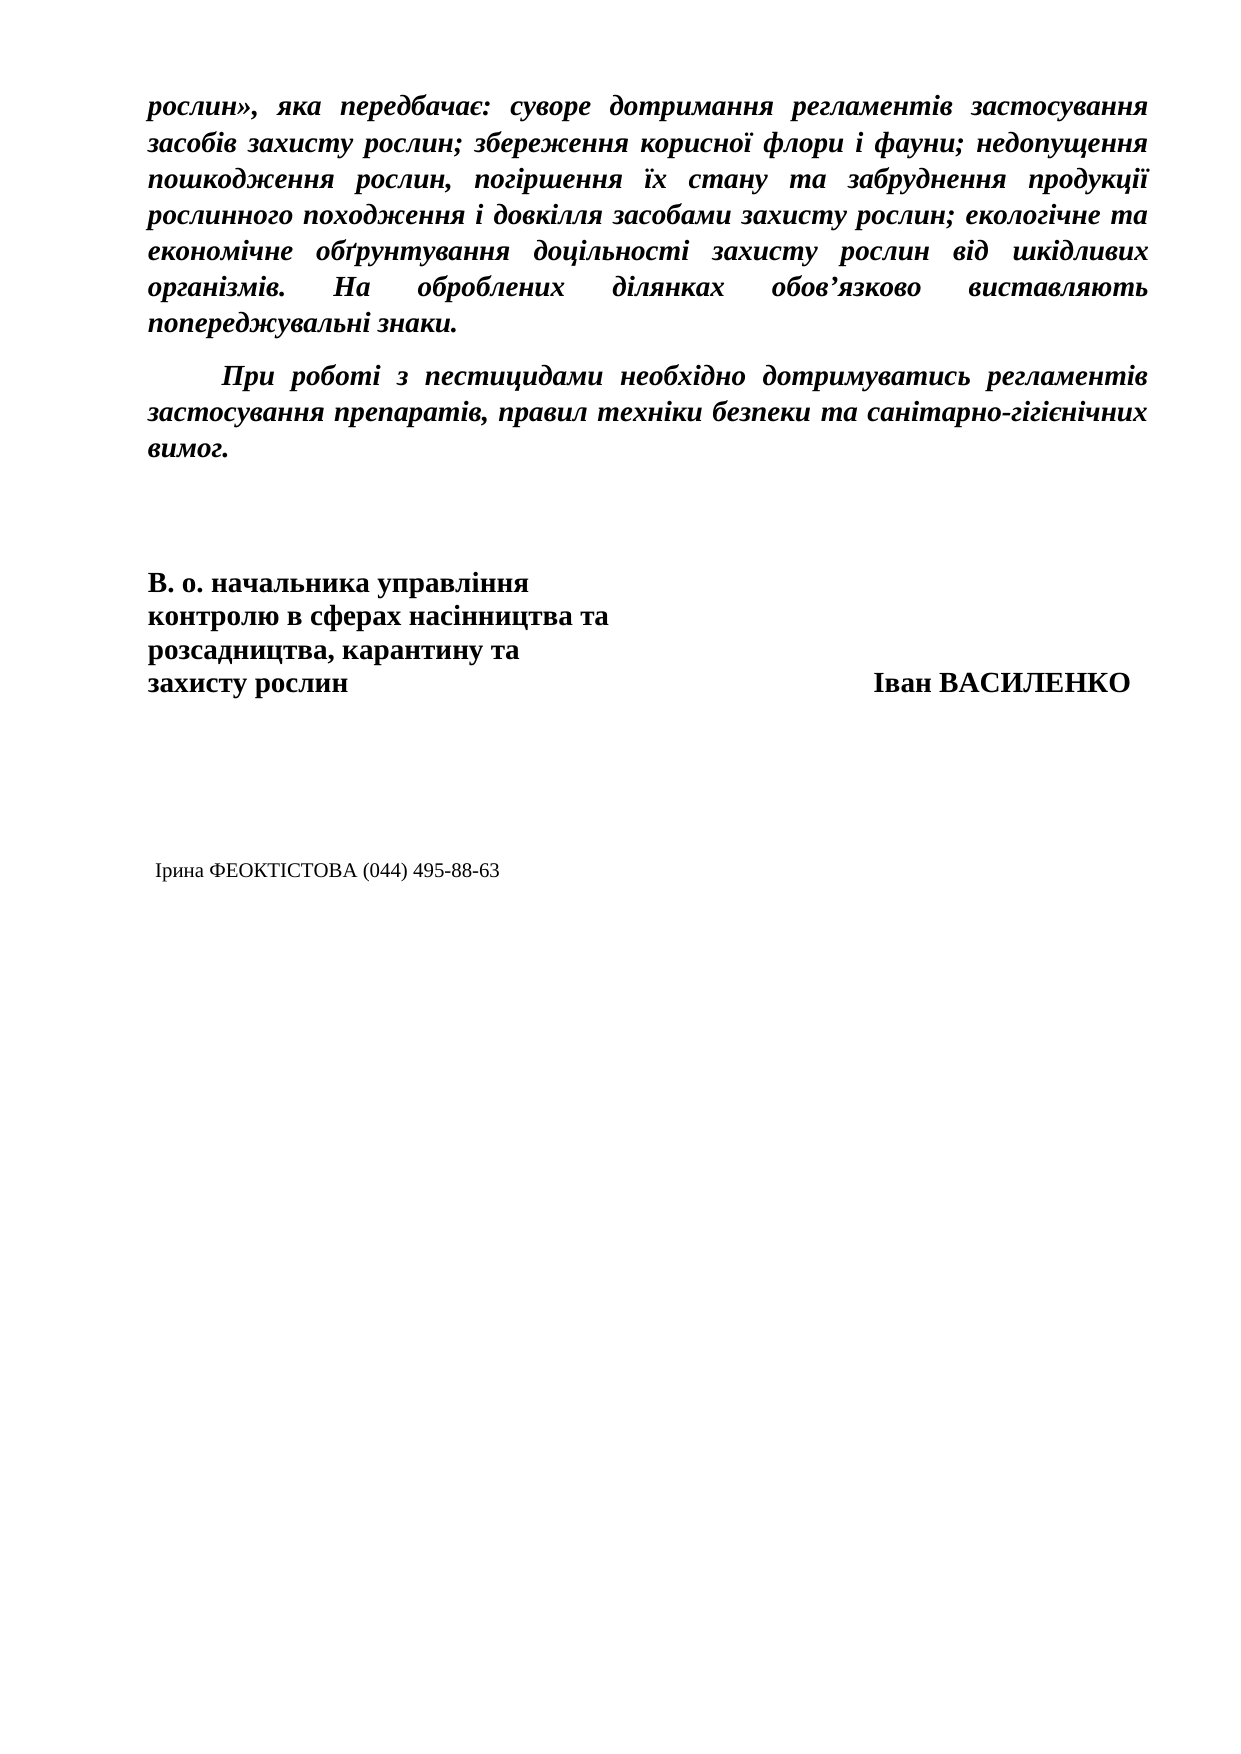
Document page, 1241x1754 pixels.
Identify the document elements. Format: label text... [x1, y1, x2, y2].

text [148, 88, 1152, 339]
text захисту рослин Іван ВАСИЛЕНКО [148, 666, 1152, 699]
text Ірина ФЕОКТІСТОВА (044) 495-88-63 [148, 857, 1152, 882]
text контролю в сферах насінництва та [148, 598, 1152, 632]
text При роботі з пестицидами необхідно дотримуватись регламентів застосування препаратів, правил техніки безпеки та санітарно-гігієнічних вимог. [148, 358, 1152, 464]
text розсадництва, карантину та [148, 632, 1152, 666]
text В. о. начальника управління [148, 565, 1152, 598]
